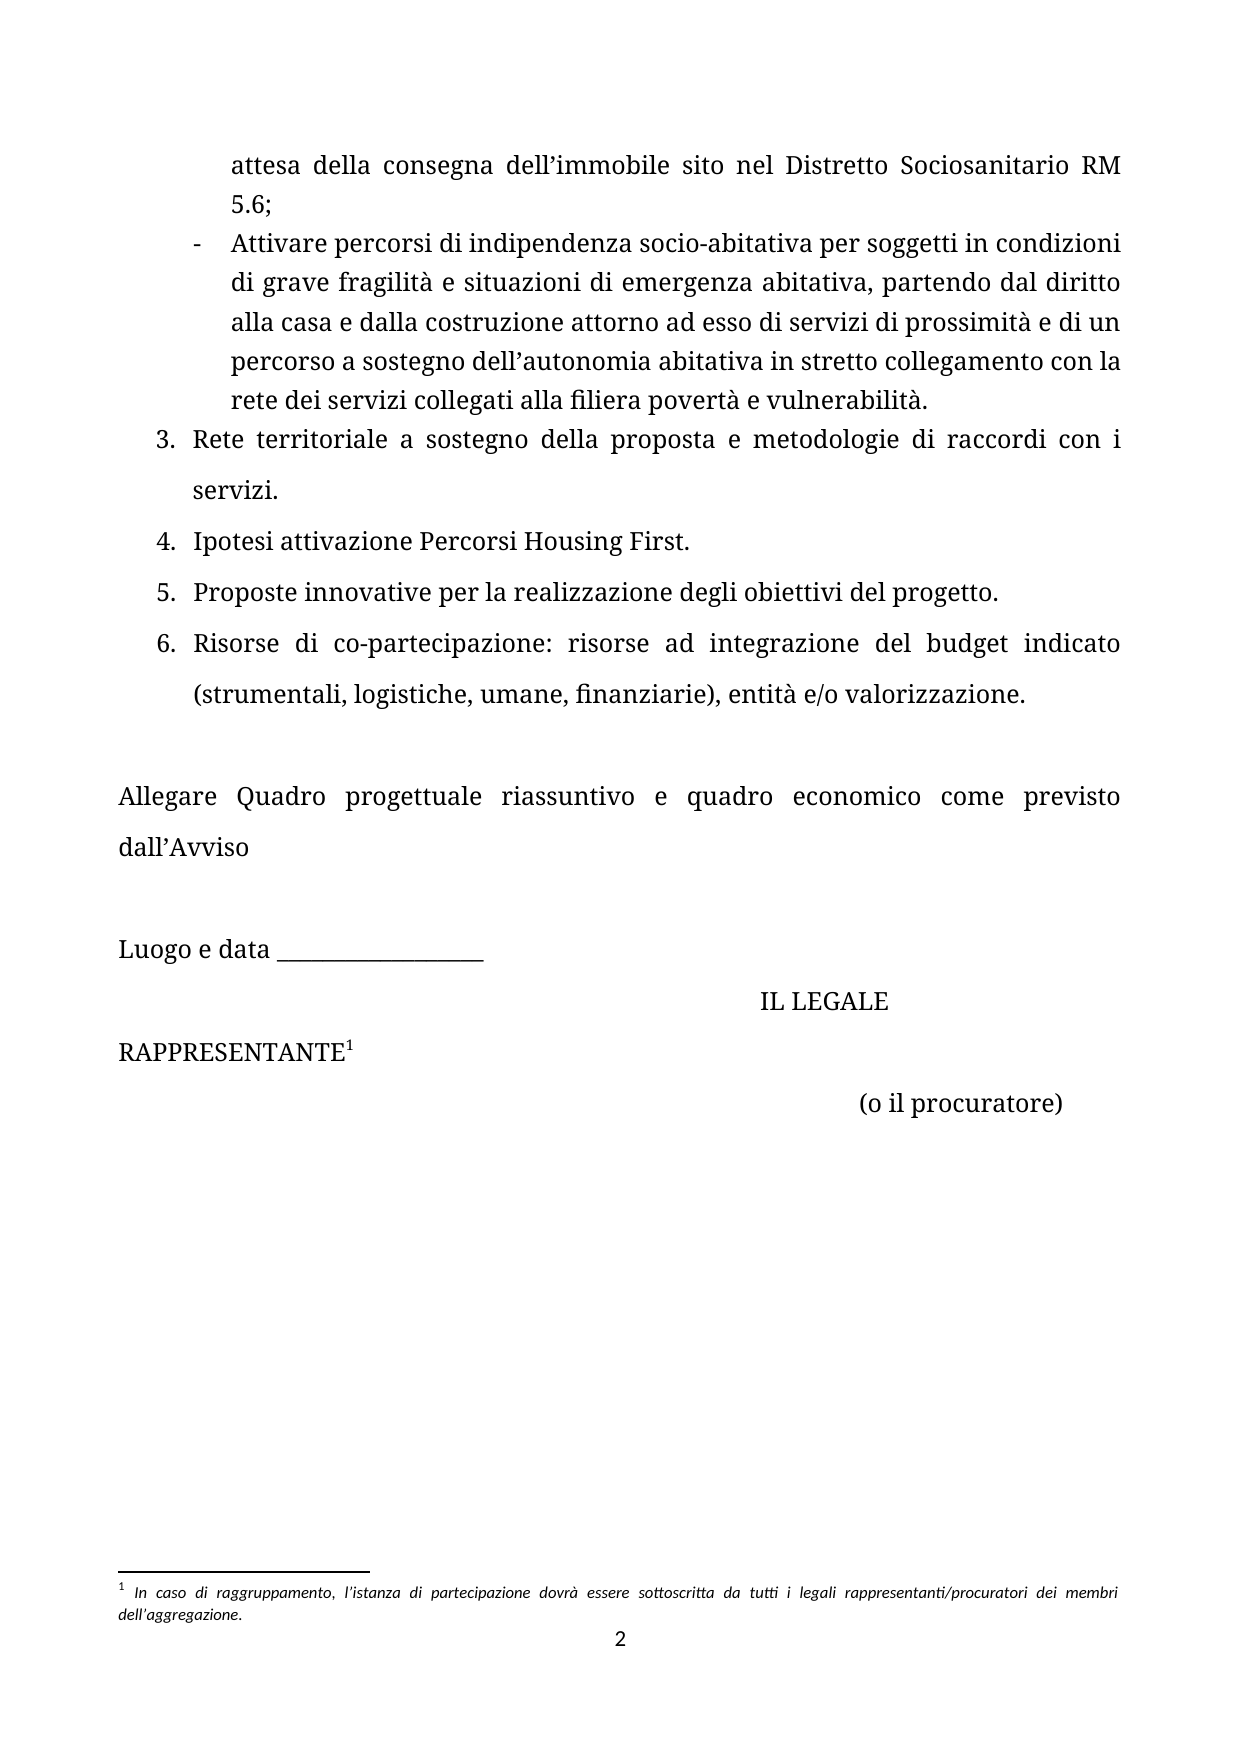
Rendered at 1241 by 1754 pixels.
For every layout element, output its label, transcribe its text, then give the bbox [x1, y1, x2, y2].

list Rete territoriale a sostegno della proposta e metodologie di raccordi con i servizi. [155, 422, 1122, 507]
text IL LEGALE RAPPRESENTANTE [118, 983, 1122, 1068]
list Attivare percorsi di indipendenza socio-abitativa per soggetti in condizioni di grave fragilità e situazioni di emergenza abitativa, partendo dal diritto alla casa e dalla costruzione attorno ad esso di servizi di prossimità e di un percorso a sostegno dell’autonomia abitativa in stretto collegamento con la rete dei servizi collegati alla filiera povertà e vulnerabilità. [193, 226, 1122, 417]
list Ipotesi attivazione Percorsi Housing First. [156, 524, 1122, 558]
text Allegare Quadro progettuale riassuntivo e quadro economico come previsto dall’Avviso [118, 779, 1122, 864]
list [193, 148, 1122, 221]
text (o il procuratore) [118, 1085, 1063, 1119]
list Risorse di co-partecipazione: risorse ad integrazione del budget indicato (strumentali, logistiche, umane, finanziarie), entità e/o valorizzazione. [156, 626, 1122, 711]
list Proposte innovative per la realizzazione degli obiettivi del progetto. [156, 575, 1122, 609]
text Luogo e data __________________ [118, 932, 1122, 966]
